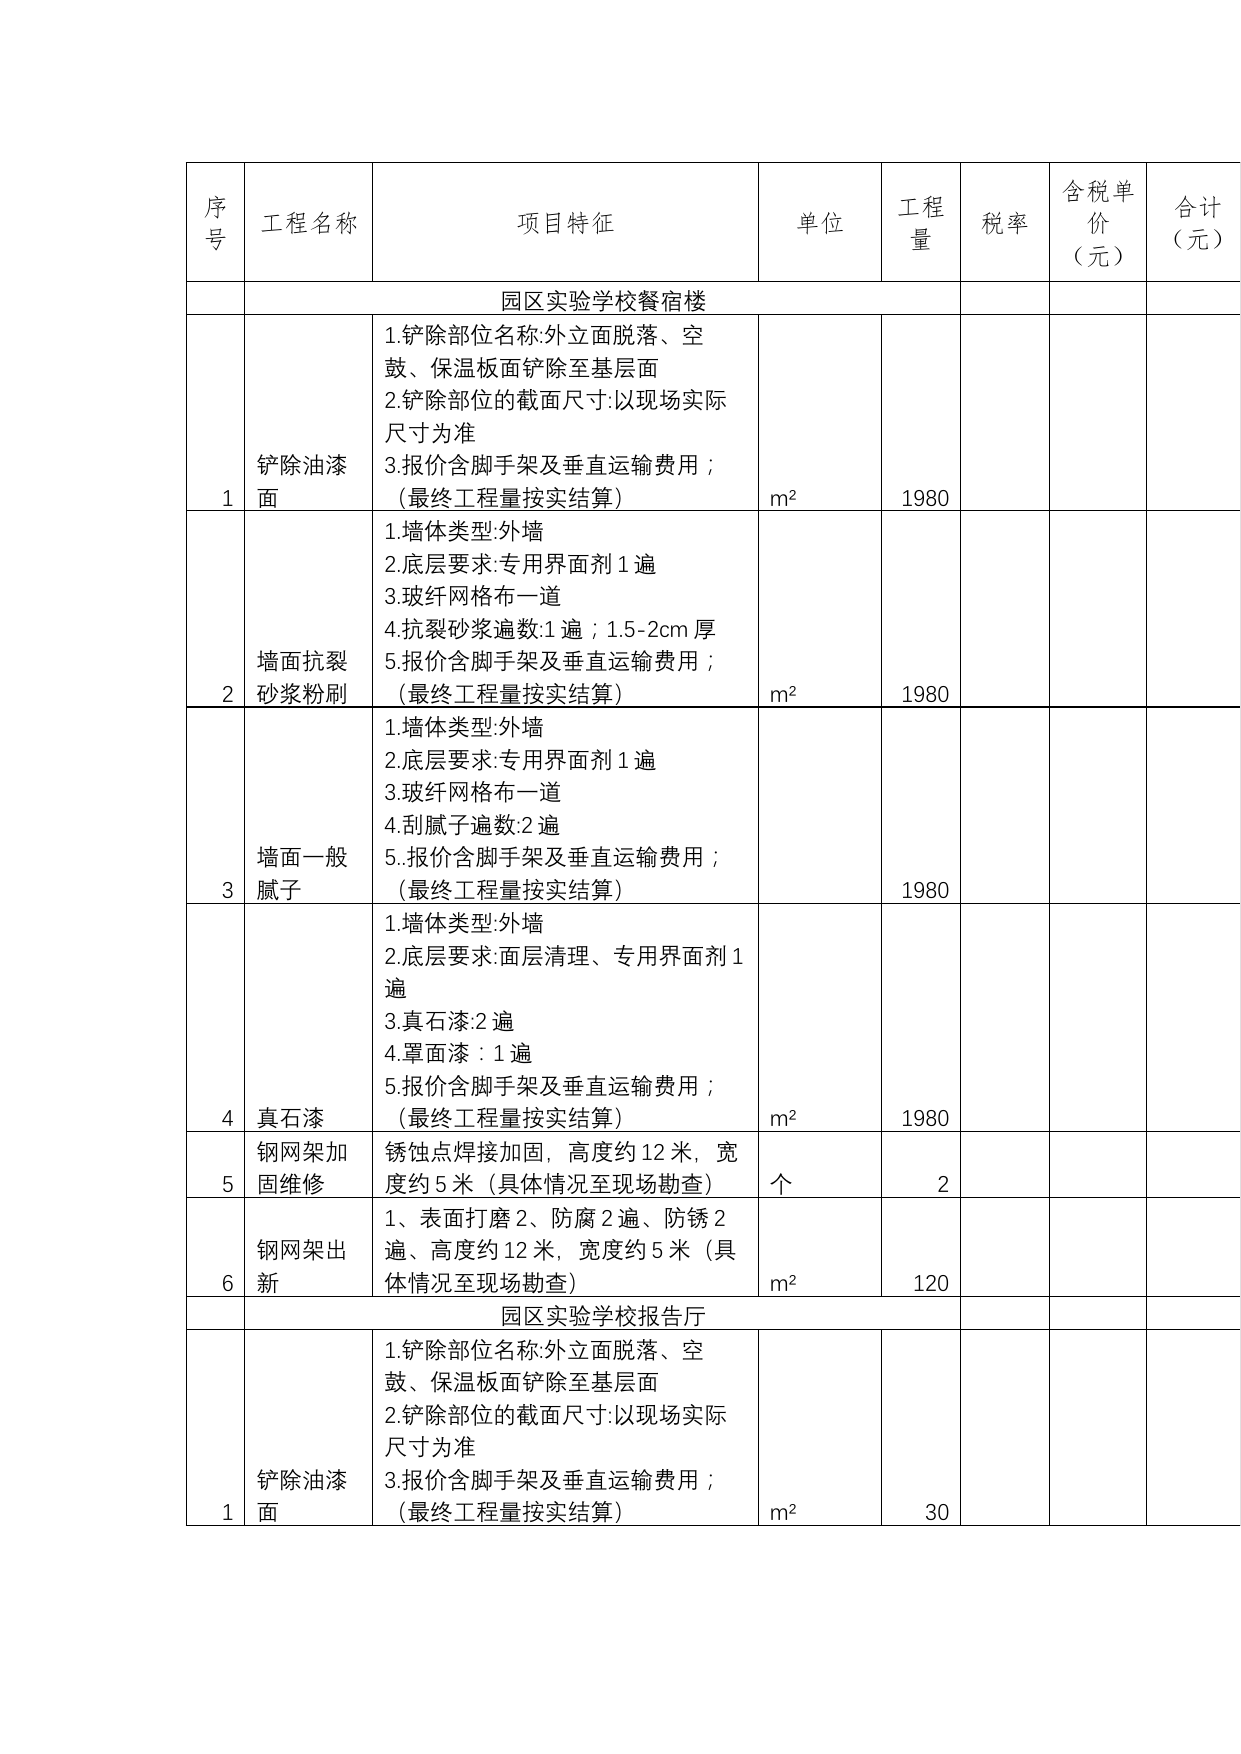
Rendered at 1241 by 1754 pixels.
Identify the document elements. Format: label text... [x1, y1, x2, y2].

table_cell [187, 1297, 244, 1329]
table_cell 3 [187, 708, 244, 902]
table_cell m² [759, 511, 881, 706]
table_cell 单位 [759, 163, 881, 281]
table_cell [1050, 1198, 1146, 1296]
table_cell [961, 1198, 1049, 1296]
table_cell [1050, 1132, 1146, 1197]
table_cell 钢网架加固维修 [245, 1132, 372, 1197]
table_cell 合计（元） [1147, 163, 1240, 281]
table_cell 工程名称 [245, 163, 372, 281]
table_cell 5 [187, 1132, 244, 1197]
table_cell 个 [759, 1132, 881, 1197]
table_cell [1050, 282, 1146, 314]
table_cell [961, 1330, 1049, 1525]
table_cell 税率 [961, 163, 1049, 281]
table_cell 真石漆 [245, 904, 372, 1131]
table_cell [1050, 904, 1146, 1131]
table_cell [759, 708, 881, 902]
table_cell [1147, 1297, 1240, 1329]
table_cell 1.铲除部位名称:外立面脱落、空鼓、保温板面铲除至基层面 2.铲除部位的截面尺寸:以现场实际尺寸为准 3.报价含脚手架及垂直运输费用； （最终工程量按实结算） [373, 315, 758, 510]
table_cell 1980 [882, 708, 960, 902]
table_cell 工程量 [882, 163, 960, 281]
table_cell 园区实验学校报告厅 [245, 1297, 960, 1329]
table_cell 2 [882, 1132, 960, 1197]
table_cell [961, 282, 1049, 314]
table_cell [1050, 1297, 1146, 1329]
table_cell [1147, 904, 1240, 1131]
table_cell 1980 [882, 904, 960, 1131]
table_cell 2 [187, 511, 244, 706]
table_cell [1147, 1198, 1240, 1296]
table_cell 钢网架出新 [245, 1198, 372, 1296]
table_cell 1.墙体类型:外墙 2.底层要求:专用界面剂1遍 3.玻纤网格布一道 4.刮腻子遍数:2遍 5..报价含脚手架及垂直运输费用； （最终工程量按实结算） [373, 708, 758, 902]
table_cell [961, 708, 1049, 902]
table_cell [1050, 315, 1146, 510]
table_cell 1.墙体类型:外墙 2.底层要求:面层清理、专用界面剂1遍 3.真石漆:2遍 4.罩面漆：1遍 5.报价含脚手架及垂直运输费用； （最终工程量按实结算） [373, 904, 758, 1131]
table_cell 项目特征 [373, 163, 758, 281]
table_cell [961, 1132, 1049, 1197]
table_cell [187, 282, 244, 314]
table_cell m² [759, 315, 881, 510]
table_cell 铲除油漆面 [245, 1330, 372, 1525]
table_cell 墙面抗裂砂浆粉刷 [245, 511, 372, 706]
table_cell 1.铲除部位名称:外立面脱落、空鼓、保温板面铲除至基层面 2.铲除部位的截面尺寸:以现场实际尺寸为准 3.报价含脚手架及垂直运输费用； （最终工程量按实结算） [373, 1330, 758, 1525]
table_cell 1、表面打磨2、防腐2遍、防锈2遍、高度约12米，宽度约5米（具体情况至现场勘查） [373, 1198, 758, 1296]
table_cell 1.墙体类型:外墙 2.底层要求:专用界面剂1遍 3.玻纤网格布一道 4.抗裂砂浆遍数:1遍；1.5-2cm厚 5.报价含脚手架及垂直运输费用； （最终工程量按实结算） [373, 511, 758, 706]
table_cell 120 [882, 1198, 960, 1296]
table_cell 1980 [882, 315, 960, 510]
table_cell 1980 [882, 511, 960, 706]
table_cell [1147, 1132, 1240, 1197]
table_cell [961, 904, 1049, 1131]
table_cell 30 [882, 1330, 960, 1525]
table_cell 含税单价（元） [1050, 163, 1146, 281]
table_cell m² [759, 1198, 881, 1296]
table_cell [1147, 282, 1240, 314]
table_cell 6 [187, 1198, 244, 1296]
table_cell [961, 511, 1049, 706]
table_cell 墙面一般腻子 [245, 708, 372, 902]
table_cell m² [759, 1330, 881, 1525]
table_cell 1 [187, 315, 244, 510]
table_cell [1147, 1330, 1240, 1525]
table_cell 1 [187, 1330, 244, 1525]
table_cell [1147, 708, 1240, 902]
table_cell 序号 [187, 163, 244, 281]
table_cell [1050, 511, 1146, 706]
table_cell [961, 1297, 1049, 1329]
table_cell m² [759, 904, 881, 1131]
table_cell [1147, 511, 1240, 706]
table_cell [1050, 708, 1146, 902]
table_cell 铲除油漆面 [245, 315, 372, 510]
table_cell 园区实验学校餐宿楼 [245, 282, 960, 314]
table_cell [1147, 315, 1240, 510]
table_cell 锈蚀点焊接加固，高度约12米，宽度约5米（具体情况至现场勘查） [373, 1132, 758, 1197]
table_cell 4 [187, 904, 244, 1131]
table_cell [961, 315, 1049, 510]
table_cell [1050, 1330, 1146, 1525]
